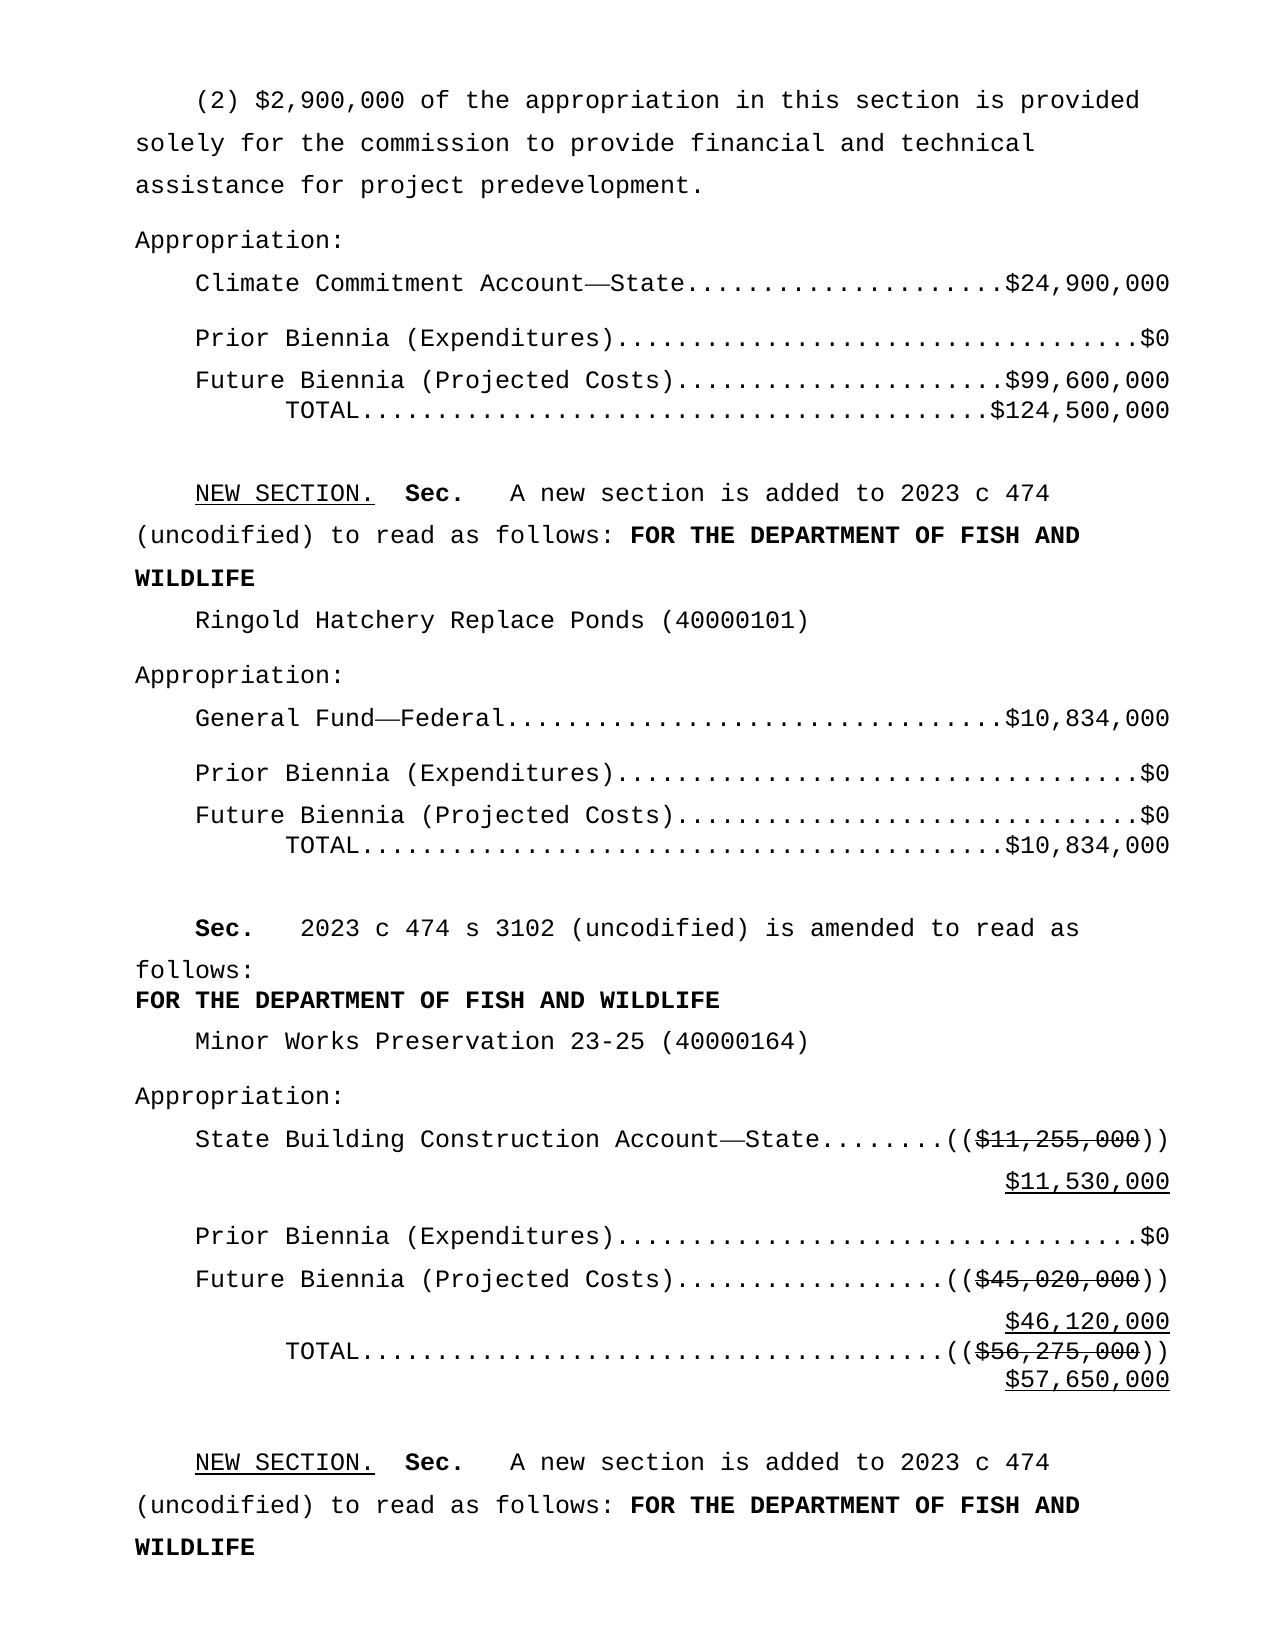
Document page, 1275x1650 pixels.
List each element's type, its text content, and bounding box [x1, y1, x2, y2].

text $46,120,000 [135, 1296, 1170, 1338]
text $11,530,000 [135, 1156, 1170, 1198]
text (2) $2,900,000 of the appropriation in this section is provided solely for the commission to provide financial and technical assistance for project predevelopment. [135, 75, 1170, 202]
text General Fund—Federal $10,834,000 [135, 692, 1170, 735]
text Appropriation: [135, 215, 1170, 257]
text TOTAL $124,500,000 [135, 397, 1170, 426]
text Climate Commitment Account—State $24,900,000 [135, 257, 1170, 300]
text Future Biennia (Projected Costs) $0 [135, 790, 1170, 832]
text State Building Construction Account—State (($11,255,000)) [135, 1113, 1170, 1156]
text Prior Biennia (Expenditures) $0 [135, 312, 1170, 355]
text Future Biennia (Projected Costs) (($45,020,000)) [135, 1253, 1170, 1296]
text NEW SECTION. Sec. A new section is added to 2023 c 474 (uncodified) to read as follows: FOR THE DEPARTMENT OF FISH AND WILDLIFE [135, 467, 1170, 595]
text Future Biennia (Projected Costs) $99,600,000 [135, 355, 1170, 397]
text Ringold Hatchery Replace Ponds (40000101) [135, 595, 1170, 637]
text Prior Biennia (Expenditures) $0 [135, 747, 1170, 790]
text TOTAL $10,834,000 [135, 832, 1170, 861]
text $57,650,000 [135, 1367, 1170, 1395]
text Appropriation: [135, 1071, 1170, 1113]
text Minor Works Preservation 23-25 (40000164) [135, 1016, 1170, 1058]
text Sec. 2023 c 474 s 3102 (uncodified) is amended to read as follows: [135, 902, 1170, 987]
text Prior Biennia (Expenditures) $0 [135, 1211, 1170, 1253]
text FOR THE DEPARTMENT OF FISH AND WILDLIFE [135, 987, 1170, 1016]
text TOTAL (($56,275,000)) [135, 1338, 1170, 1367]
text Appropriation: [135, 650, 1170, 692]
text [135, 1437, 1170, 1564]
